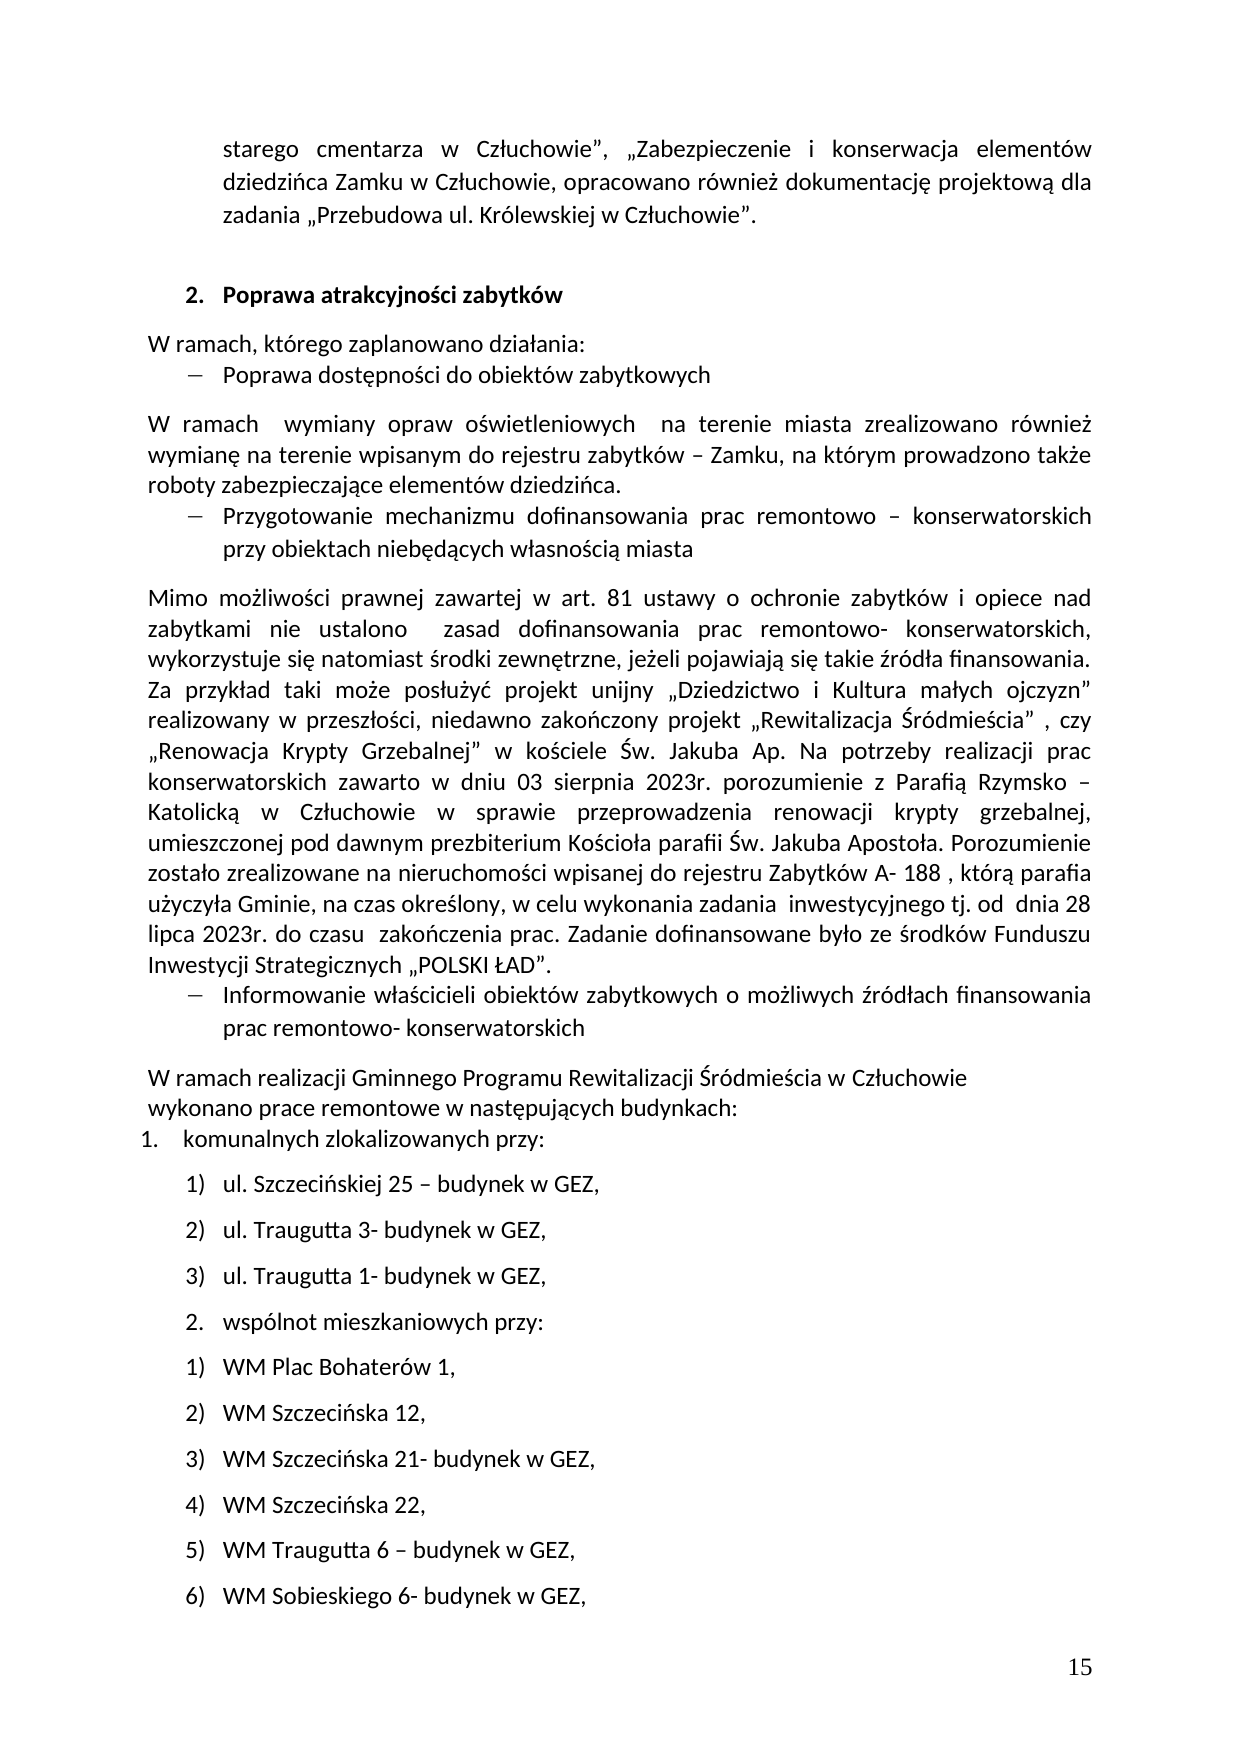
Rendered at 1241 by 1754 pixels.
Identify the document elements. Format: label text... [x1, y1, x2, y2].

list Przygotowanie mechanizmu dofinansowania prac remontowo – konserwatorskich przy obiektach niebędących własnością miasta [185, 500, 1093, 563]
list Poprawa dostępności do obiektów zabytkowych [185, 359, 1093, 389]
text W ramach realizacji Gminnego Programu Rewitalizacji Śródmieścia w Człuchowie [148, 1062, 1093, 1092]
list ul. Szczecińskiej 25 – budynek w GEZ, [185, 1169, 1093, 1199]
list ul. Traugutta 1- budynek w GEZ, [185, 1260, 1093, 1291]
list Informowanie właścicieli obiektów zabytkowych o możliwych źródłach finansowania prac remontowo- konserwatorskich [185, 979, 1093, 1043]
text wykonano prace remontowe w następujących budynkach: [148, 1092, 1093, 1123]
text W ramach, którego zaplanowano działania: [148, 328, 1093, 359]
list Poprawa atrakcyjności zabytków [185, 279, 1093, 309]
list WM Plac Bohaterów 1, [185, 1352, 1093, 1382]
list WM Traugutta 6 – budynek w GEZ, [185, 1534, 1093, 1565]
text Mimo możliwości prawnej zawartej w art. 81 ustawy o ochronie zabytków i opiece nad zabytkami nie ustalono zasad dofinansowania prac remontowo- konserwatorskich, wykorzystuje się natomiast środki zewnętrzne, jeżeli pojawiają się takie źródła finansowania. Za przykład taki może posłużyć projekt unijny „Dziedzictwo i Kultura małych ojczyzn” realizowany w przeszłości, niedawno zakończony projekt „Rewitalizacja Śródmieścia” , czy „Renowacja Krypty Grzebalnej” w kościele Św. Jakuba Ap. Na potrzeby realizacji prac konserwatorskich zawarto w dniu 03 sierpnia 2023r. porozumienie z Parafią Rzymsko – Katolicką w Człuchowie w sprawie przeprowadzenia renowacji krypty grzebalnej, umieszczonej pod dawnym prezbiterium Kościoła parafii Św. Jakuba Apostoła. Porozumienie zostało zrealizowane na nieruchomości wpisanej do rejestru Zabytków A- 188 , którą parafia użyczyła Gminie, na czas określony, w celu wykonania zadania inwestycyjnego tj. od dnia 28 lipca 2023r. do czasu zakończenia prac. Zadanie dofinansowane było ze środków Funduszu Inwestycji Strategicznych „POLSKI ŁAD”. [148, 583, 1093, 979]
list wspólnot mieszkaniowych przy: [185, 1306, 1093, 1336]
text W ramach wymiany opraw oświetleniowych na terenie miasta zrealizowano również wymianę na terenie wpisanym do rejestru zabytków – Zamku, na którym prowadzono także roboty zabezpieczające elementów dziedzińca. [148, 408, 1093, 500]
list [185, 133, 1093, 229]
list WM Szczecińska 12, [185, 1397, 1093, 1428]
list WM Sobieskiego 6- budynek w GEZ, [185, 1580, 1093, 1611]
list WM Szczecińska 22, [185, 1489, 1093, 1519]
list ul. Traugutta 3- budynek w GEZ, [185, 1214, 1093, 1245]
list WM Szczecińska 21- budynek w GEZ, [185, 1443, 1093, 1473]
list komunalnych zlokalizowanych przy: [140, 1123, 1093, 1153]
